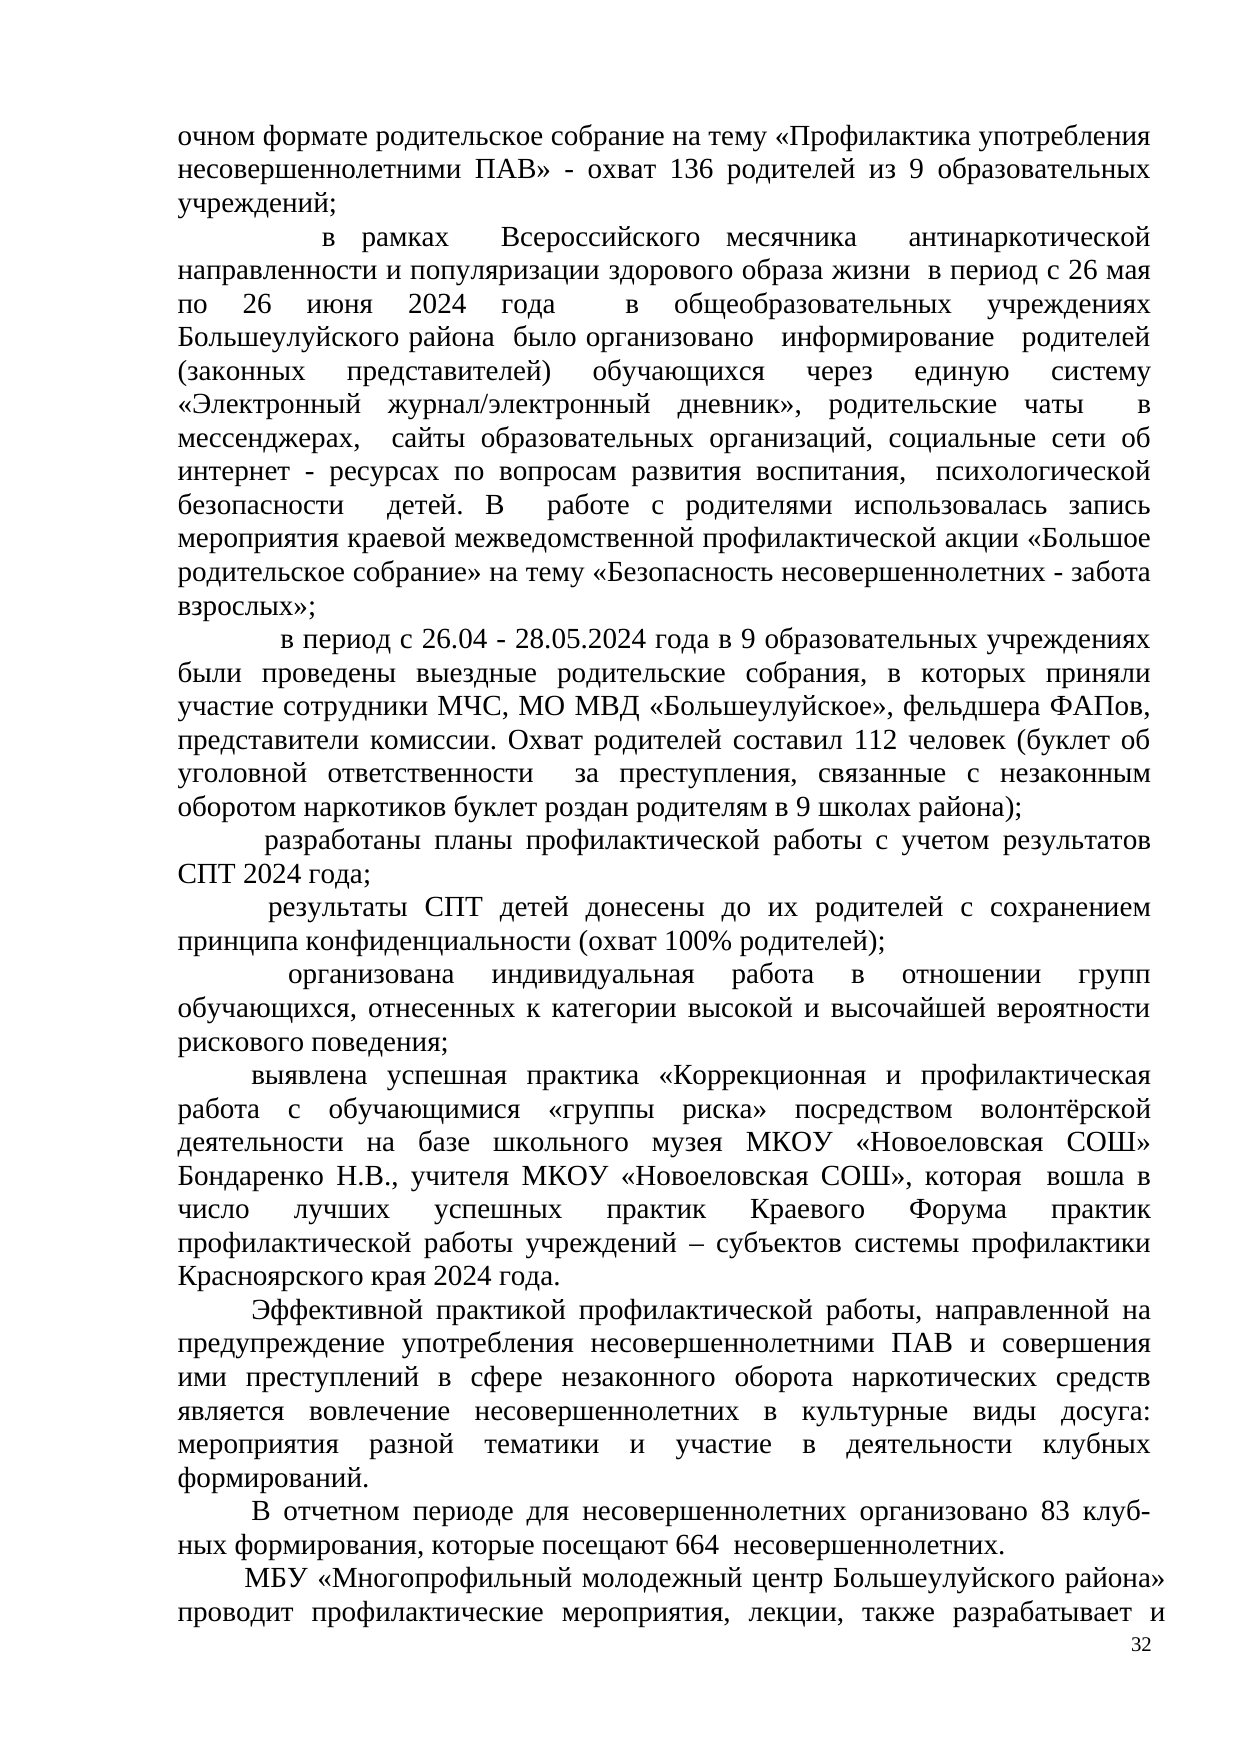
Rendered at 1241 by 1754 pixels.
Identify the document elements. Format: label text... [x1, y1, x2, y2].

text Эффективной практикой профилактической работы, направленной на предупреждение употребления несовершеннолетними ПАВ и совершения ими преступлений в сфере незаконного оборота наркотических средств является вовлечение несовершеннолетних в культурные виды досуга: мероприятия разной тематики и участие в деятельности клубных формирований. [177, 1292, 1152, 1493]
text в период с 26.04 - 28.05.2024 года в 9 образовательных учреждениях были проведены выездные родительские собрания, в которых приняли участие сотрудники МЧС, МО МВД «Большеулуйское», фельдшера ФАПов, представители комиссии. Охват родителей составил 112 человек (буклет об уголовной ответственности за преступления, связанные с незаконным оборотом наркотиков буклет роздан родителям в 9 школах района); [177, 621, 1152, 822]
text результаты СПТ детей донесены до их родителей с сохранением принципа конфиденциальности (охват 100% родителей); [177, 889, 1152, 957]
text выявлена успешная практика «Коррекционная и профилактическая работа с обучающимися «группы риска» посредством волонтёрской деятельности на базе школьного музея МКОУ «Новоеловская СОШ» Бондаренко Н.В., учителя МКОУ «Новоеловская СОШ», которая вошла в число лучших успешных практик Краевого Форума практик профилактической работы учреждений – субъектов системы профилактики Красноярского края 2024 года. [177, 1057, 1152, 1292]
text организована индивидуальная работа в отношении групп обучающихся, отнесенных к категории высокой и высочайшей вероятности рискового поведения; [177, 957, 1152, 1057]
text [177, 118, 1152, 219]
text в рамках Всероссийского месячника антинаркотической направленности и популяризации здорового образа жизни в период с 26 мая по 26 июня 2024 года в общеобразовательных учреждениях Большеулуйского района было организовано информирование родителей (законных представителей) обучающихся через единую систему «Электронный журнал/электронный дневник», родительские чаты в мессенджерах, сайты образовательных организаций, социальные сети об интернет - ресурсах по вопросам развития воспитания, психологической безопасности детей. В работе с родителями использовалась запись мероприятия краевой межведомственной профилактической акции «Большое родительское собрание» на тему «Безопасность несовершеннолетних - забота взрослых»; [177, 219, 1152, 621]
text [177, 1560, 1166, 1627]
text разработаны планы профилактической работы с учетом результатов СПТ 2024 года; [177, 822, 1152, 889]
text В отчетном периоде для несовершеннолетних организовано 83 клуб-ных формирования, которые посещают 664 несовершеннолетних. [177, 1493, 1152, 1560]
